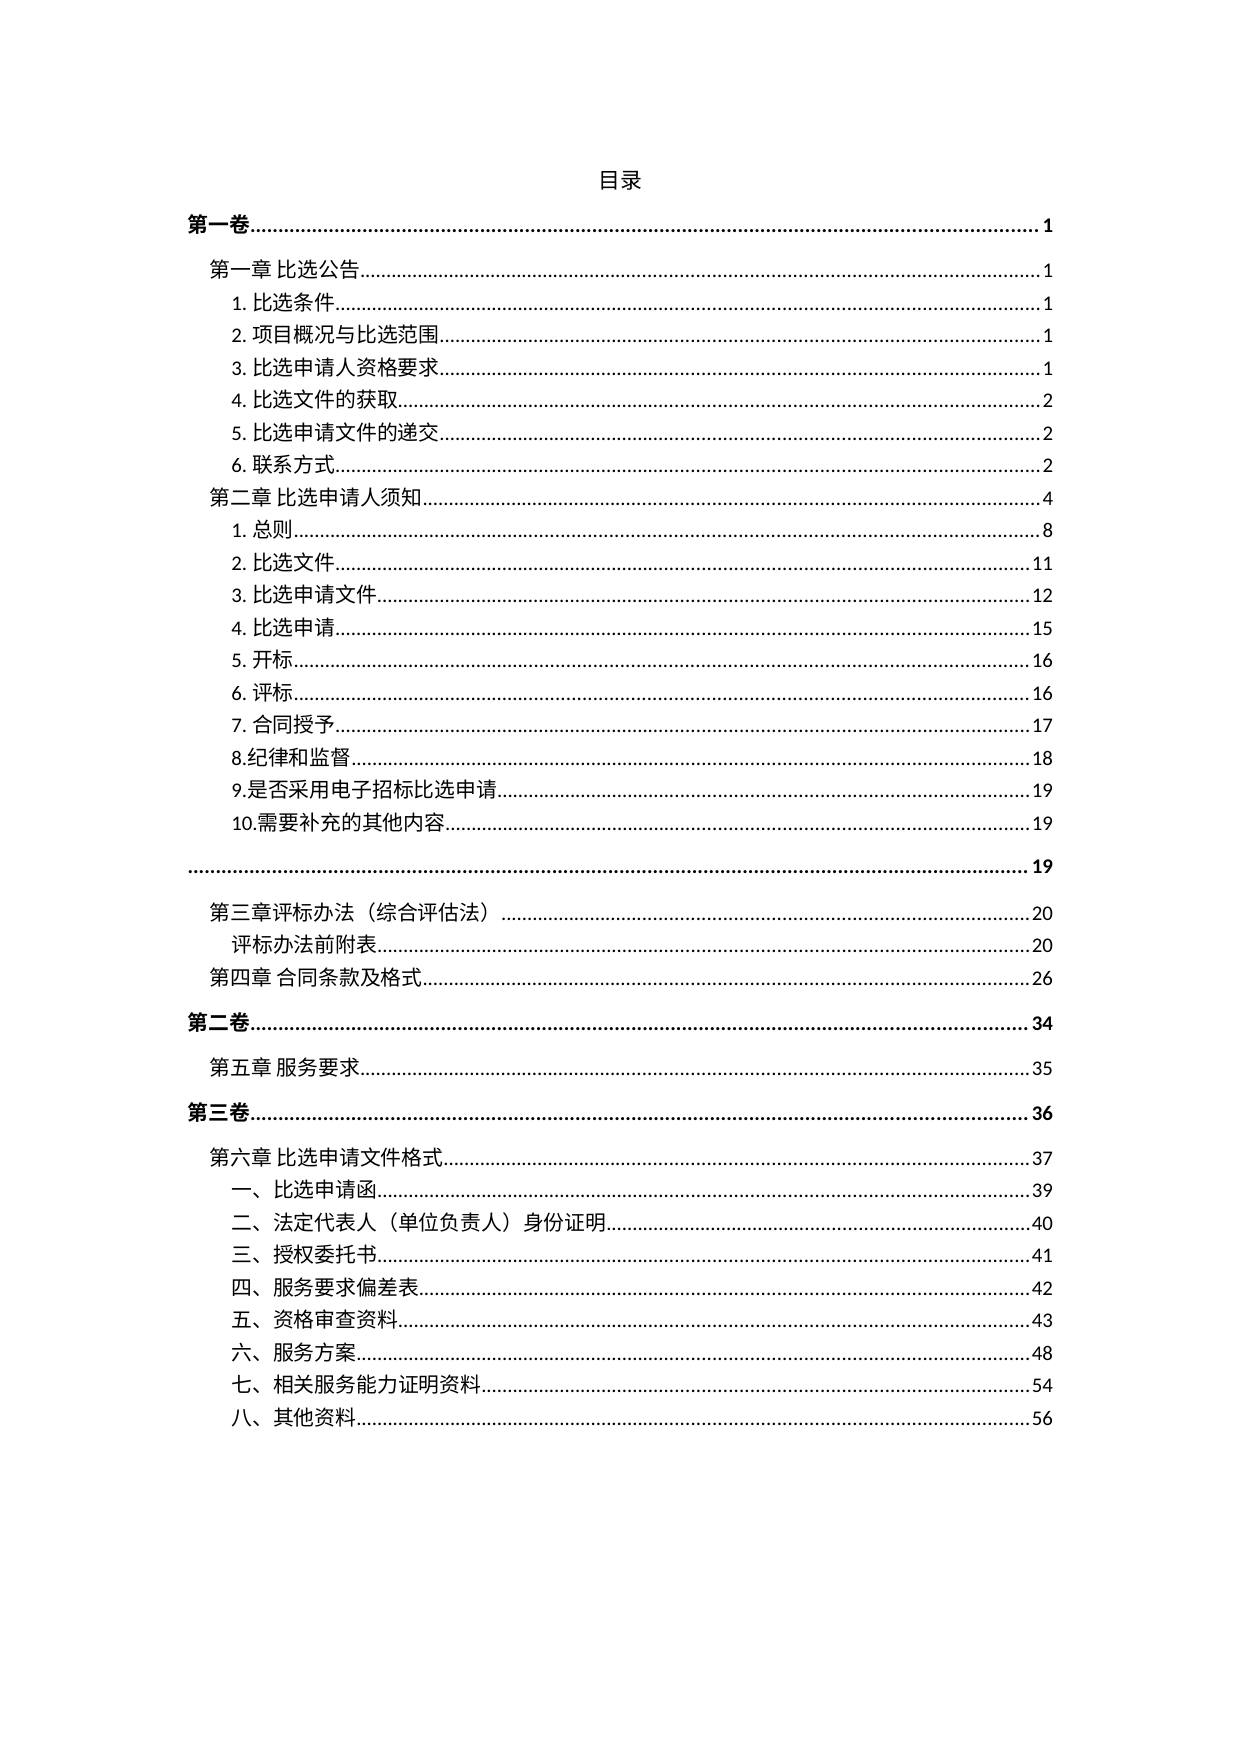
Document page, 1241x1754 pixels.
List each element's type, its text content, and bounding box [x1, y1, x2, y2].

text 6. 联系方式 2 [231, 447, 1053, 480]
text 第一卷 1 [187, 207, 1053, 240]
text 3. 比选申请人资格要求 1 [231, 350, 1053, 382]
text 1. 比选条件 1 [231, 285, 1053, 317]
text 第五章 服务要求 35 [209, 1050, 1053, 1082]
text 19 [187, 850, 1053, 882]
text 评标办法前附表 20 [231, 927, 1053, 960]
text 7. 合同授予 17 [231, 707, 1053, 740]
text 2. 项目概况与比选范围 1 [231, 317, 1053, 350]
text 第一章 比选公告 1 [209, 252, 1053, 285]
text 第二卷 34 [187, 1005, 1053, 1037]
text 第三卷 36 [187, 1095, 1053, 1127]
text 四、服务要求偏差表 42 [231, 1270, 1053, 1302]
text 9.是否采用电子招标比选申请 19 [231, 772, 1053, 805]
text 5. 开标 16 [231, 642, 1053, 675]
text 第二章 比选申请人须知 4 [209, 480, 1053, 512]
text 八、其他资料 56 [231, 1400, 1053, 1432]
text 第四章 合同条款及格式 26 [209, 960, 1053, 992]
text 5. 比选申请文件的递交 2 [231, 415, 1053, 447]
text 二、法定代表人（单位负责人）身份证明 40 [231, 1205, 1053, 1237]
text 4. 比选申请 15 [231, 610, 1053, 642]
text 六、服务方案 48 [231, 1335, 1053, 1367]
text 一、比选申请函 39 [231, 1172, 1053, 1205]
text 10.需要补充的其他内容 19 [231, 805, 1053, 837]
text 6. 评标 16 [231, 675, 1053, 707]
text 2. 比选文件 11 [231, 545, 1053, 577]
text 第三章评标办法（综合评估法） 20 [209, 895, 1053, 927]
text 3. 比选申请文件 12 [231, 577, 1053, 610]
text 三、授权委托书 41 [231, 1237, 1053, 1270]
text 五、资格审查资料 43 [231, 1302, 1053, 1335]
text 目录 [187, 162, 1053, 195]
text 8.纪律和监督 18 [231, 740, 1053, 772]
text 1. 总则 8 [231, 512, 1053, 545]
text 七、相关服务能力证明资料 54 [231, 1367, 1053, 1400]
text 4. 比选文件的获取 2 [231, 382, 1053, 415]
text 第六章 比选申请文件格式 37 [209, 1140, 1053, 1172]
